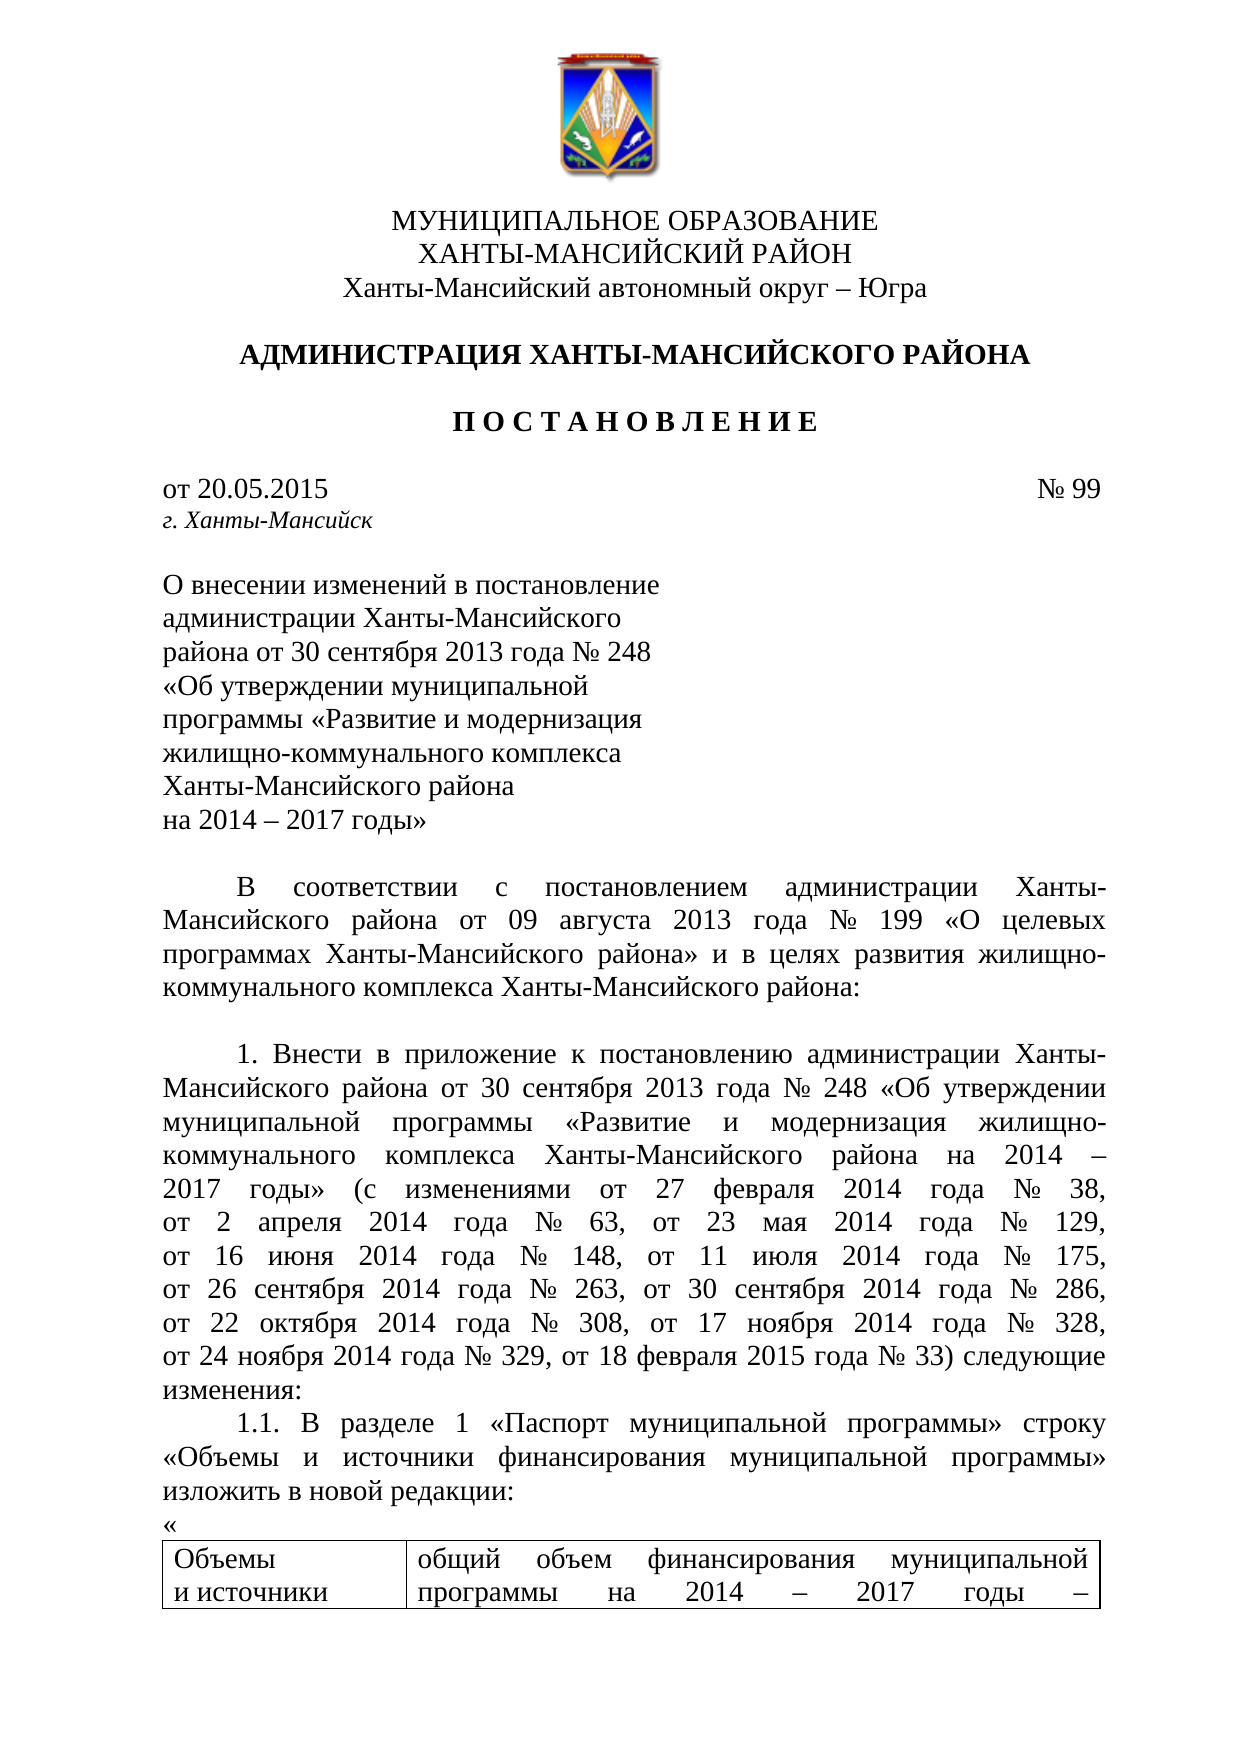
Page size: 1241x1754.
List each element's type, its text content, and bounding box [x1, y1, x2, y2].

text МУНИЦИПАЛЬНОЕ ОБРАЗОВАНИЕ [162, 203, 1107, 236]
text Ханты-Мансийского района [162, 768, 1107, 802]
text АДМИНИСТРАЦИЯ ХАНТЫ-МАНСИЙСКОГО РАЙОНА [162, 337, 1107, 371]
text на 2014 – 2017 годы» [162, 802, 1107, 835]
text О внесении изменений в постановление [162, 567, 1107, 601]
text П О С Т А Н О В Л Е Н И Е [162, 404, 1107, 438]
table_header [163, 1541, 406, 1608]
text «Об утверждении муниципальной [162, 668, 1107, 701]
text « [162, 1506, 1107, 1540]
text В соответствии с постановлением администрации Ханты-Мансийского района от 09 августа 2013 года № 199 «О целевых программах Ханты-Мансийского района» и в целях развития жилищно-коммунального комплекса Ханты-Мансийского района: [162, 869, 1107, 1003]
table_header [407, 1541, 1099, 1608]
text 1. Внести в приложение к постановлению администрации Ханты-Мансийского района от 30 сентября 2013 года № 248 «Об утверждении муниципальной программы «Развитие и модернизация жилищно-коммунального комплекса Ханты-Мансийского района на 2014 – 2017 годы» (с изменениями от 27 февраля 2014 года № 38, от 2 апреля 2014 года № 63, от 23 мая 2014 года № 129, от 16 июня 2014 года № 148, от 11 июля 2014 года № 175, от 26 сентября 2014 года № 263, от 30 сентября 2014 года № 286, от 22 октября 2014 года № 308, от 17 ноября 2014 года № 328, от 24 ноября 2014 года № 329, от 18 февраля 2015 года № 33) следующие изменения: [162, 1037, 1107, 1406]
text г. Ханты-Мансийск [162, 505, 1107, 533]
text программы «Развитие и модернизация [162, 701, 1107, 735]
picture [556, 53, 662, 182]
text администрации Ханты-Мансийского [162, 601, 1107, 634]
text 1.1. В разделе 1 «Паспорт муниципальной программы» строку «Объемы и источники финансирования муниципальной программы» изложить в новой редакции: [162, 1406, 1107, 1506]
text от 20.05.2015 № 99 [162, 471, 1107, 505]
text ХАНТЫ-МАНСИЙСКИЙ РАЙОН [162, 236, 1107, 270]
text жилищно-коммунального комплекса [162, 735, 1107, 768]
text района от 30 сентября 2013 года № 248 [162, 634, 1107, 668]
text Ханты-Мансийский автономный округ – Югра [162, 270, 1107, 303]
